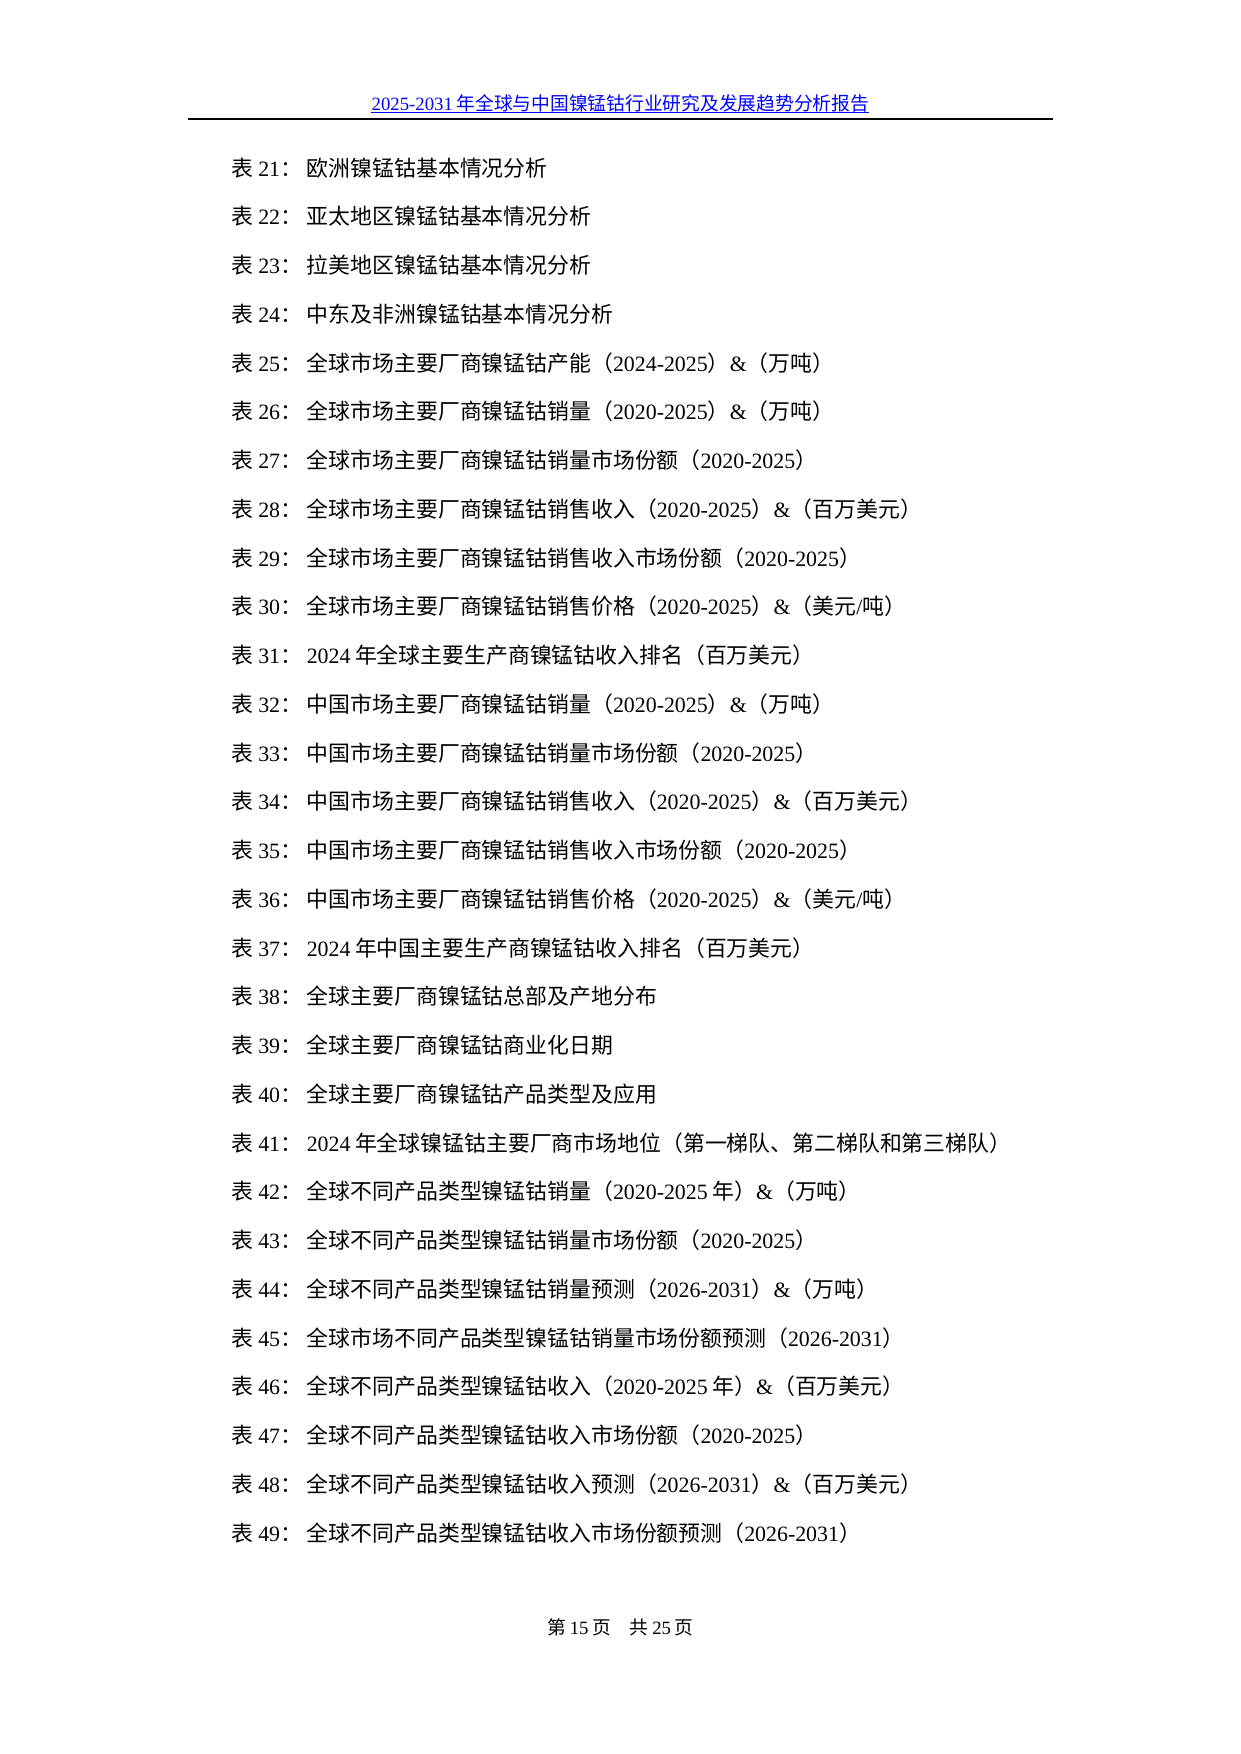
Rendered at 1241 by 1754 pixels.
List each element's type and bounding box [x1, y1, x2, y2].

text [187, 150, 1053, 1548]
